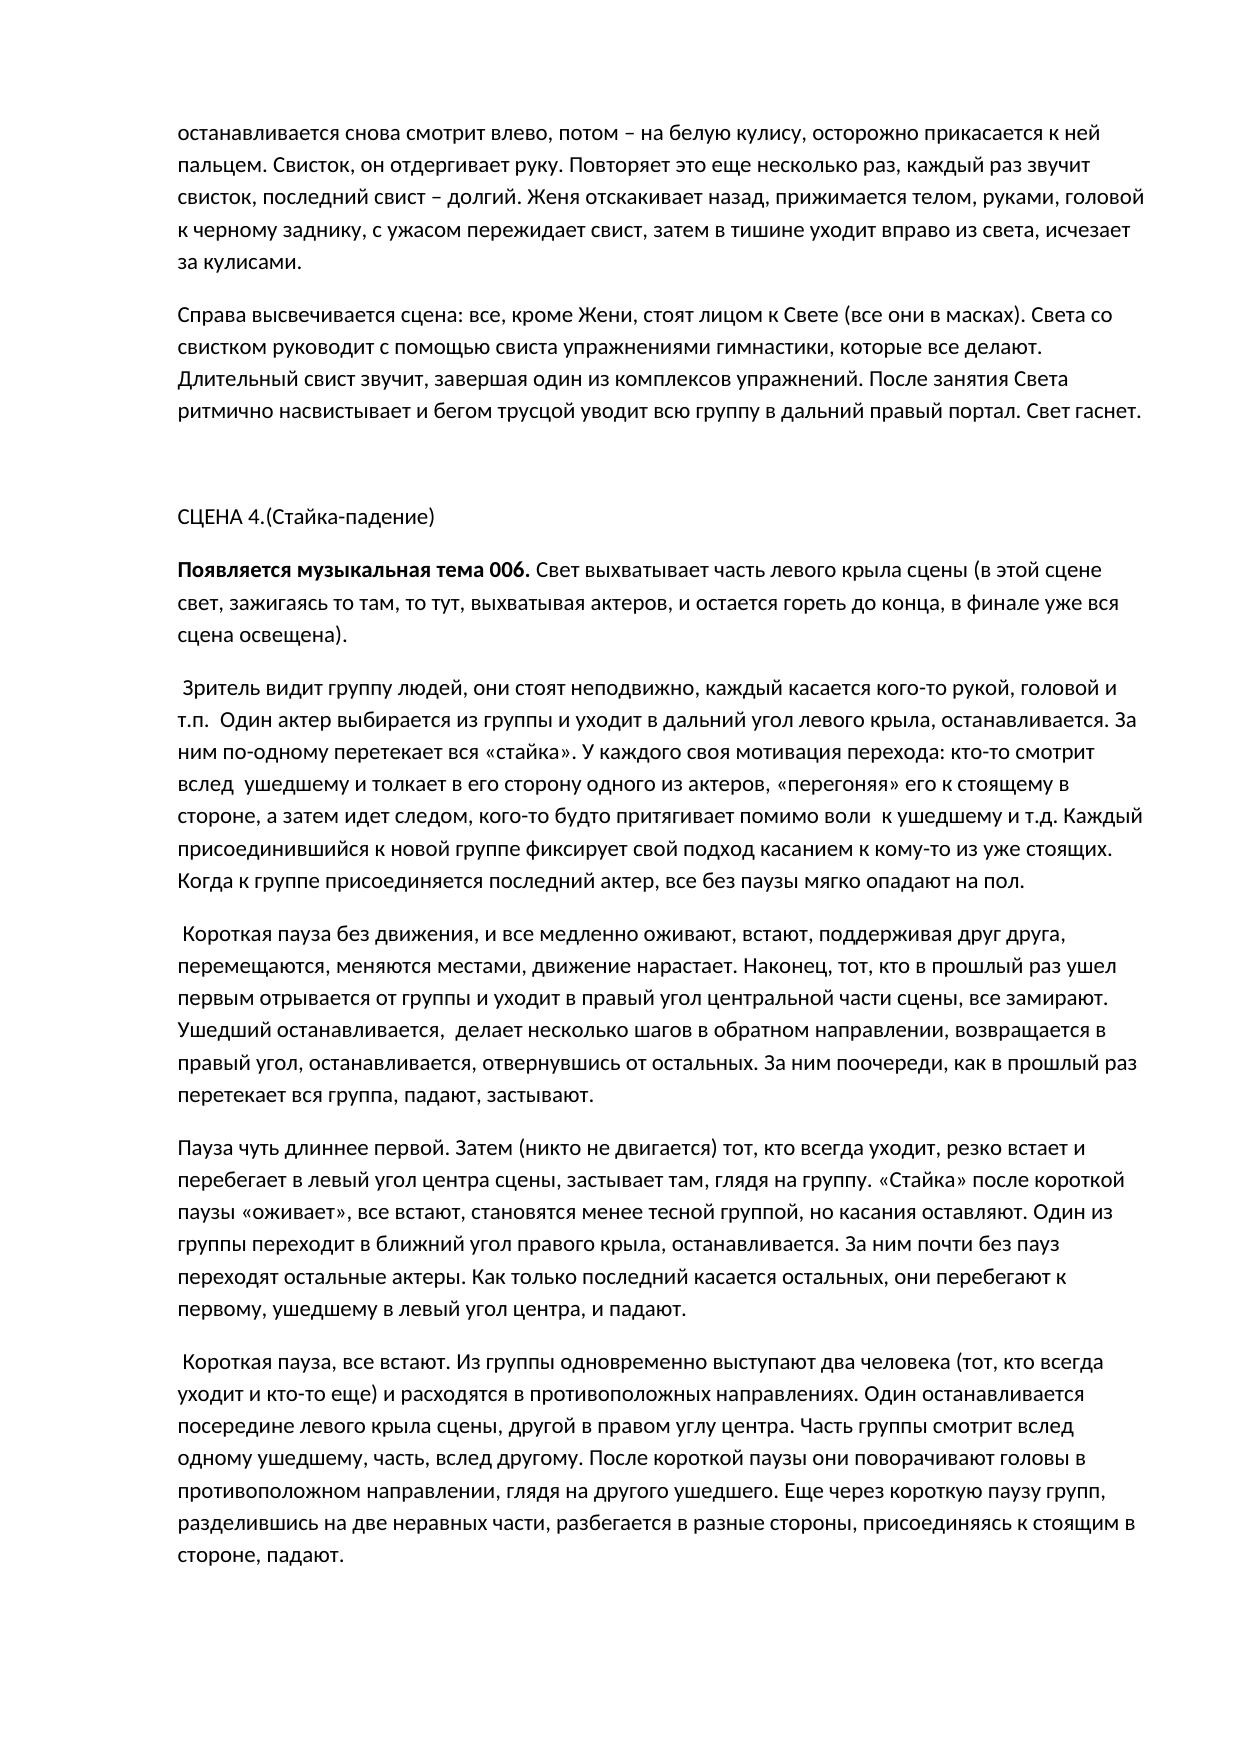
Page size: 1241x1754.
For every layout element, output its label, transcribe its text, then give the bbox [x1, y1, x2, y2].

text Справа высвечивается сцена: все, кроме Жени, стоят лицом к Свете (все они в масках). Света со свистком руководит с помощью свиста упражнениями гимнастики, которые все делают. Длительный свист звучит, завершая один из комплексов упражнений. После занятия Света ритмично насвистывает и бегом трусцой уводит всю группу в дальний правый портал. Свет гаснет. [177, 300, 1152, 424]
text Зритель видит группу людей, они стоят неподвижно, каждый касается кого-то рукой, головой и т.п. Один актер выбирается из группы и уходит в дальний угол левого крыла, останавливается. За ним по-одному перетекает вся «стайка». У каждого своя мотивация перехода: кто-то смотрит вслед ушедшему и толкает в его сторону одного из актеров, «перегоняя» его к стоящему в стороне, а затем идет следом, кого-то будто притягивает помимо воли к ушедшему и т.д. Каждый присоединившийся к новой группе фиксирует свой подход касанием к кому-то из уже стоящих. Когда к группе присоединяется последний актер, все без паузы мягко опадают на пол. [177, 673, 1152, 894]
text СЦЕНА 4.(Стайка-падение) [177, 502, 1152, 531]
text Короткая пауза без движения, и все медленно оживают, встают, поддерживая друг друга, перемещаются, меняются местами, движение нарастает. Наконец, тот, кто в прошлый раз ушел первым отрывается от группы и уходит в правый угол центральной части сцены, все замирают. Ушедший останавливается, делает несколько шагов в обратном направлении, возвращается в правый угол, останавливается, отвернувшись от остальных. За ним поочереди, как в прошлый раз перетекает вся группа, падают, застывают. [177, 919, 1152, 1108]
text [177, 118, 1152, 275]
text Появляется музыкальная тема 006. Свет выхватывает часть левого крыла сцены (в этой сцене свет, зажигаясь то там, то тут, выхватывая актеров, и остается гореть до конца, в финале уже вся сцена освещена). [177, 556, 1152, 648]
text Пауза чуть длиннее первой. Затем (никто не двигается) тот, кто всегда уходит, резко встает и перебегает в левый угол центра сцены, застывает там, глядя на группу. «Стайка» после короткой паузы «оживает», все встают, становятся менее тесной группой, но касания оставляют. Один из группы переходит в ближний угол правого крыла, останавливается. За ним почти без пауз переходят остальные актеры. Как только последний касается остальных, они перебегают к первому, ушедшему в левый угол центра, и падают. [177, 1133, 1152, 1322]
text Короткая пауза, все встают. Из группы одновременно выступают два человека (тот, кто всегда уходит и кто-то еще) и расходятся в противоположных направлениях. Один останавливается посередине левого крыла сцены, другой в правом углу центра. Часть группы смотрит вслед одному ушедшему, часть, вслед другому. После короткой паузы они поворачивают головы в противоположном направлении, глядя на другого ушедшего. Еще через короткую паузу групп, разделившись на две неравных части, разбегается в разные стороны, присоединяясь к стоящим в стороне, падают. [177, 1347, 1152, 1568]
